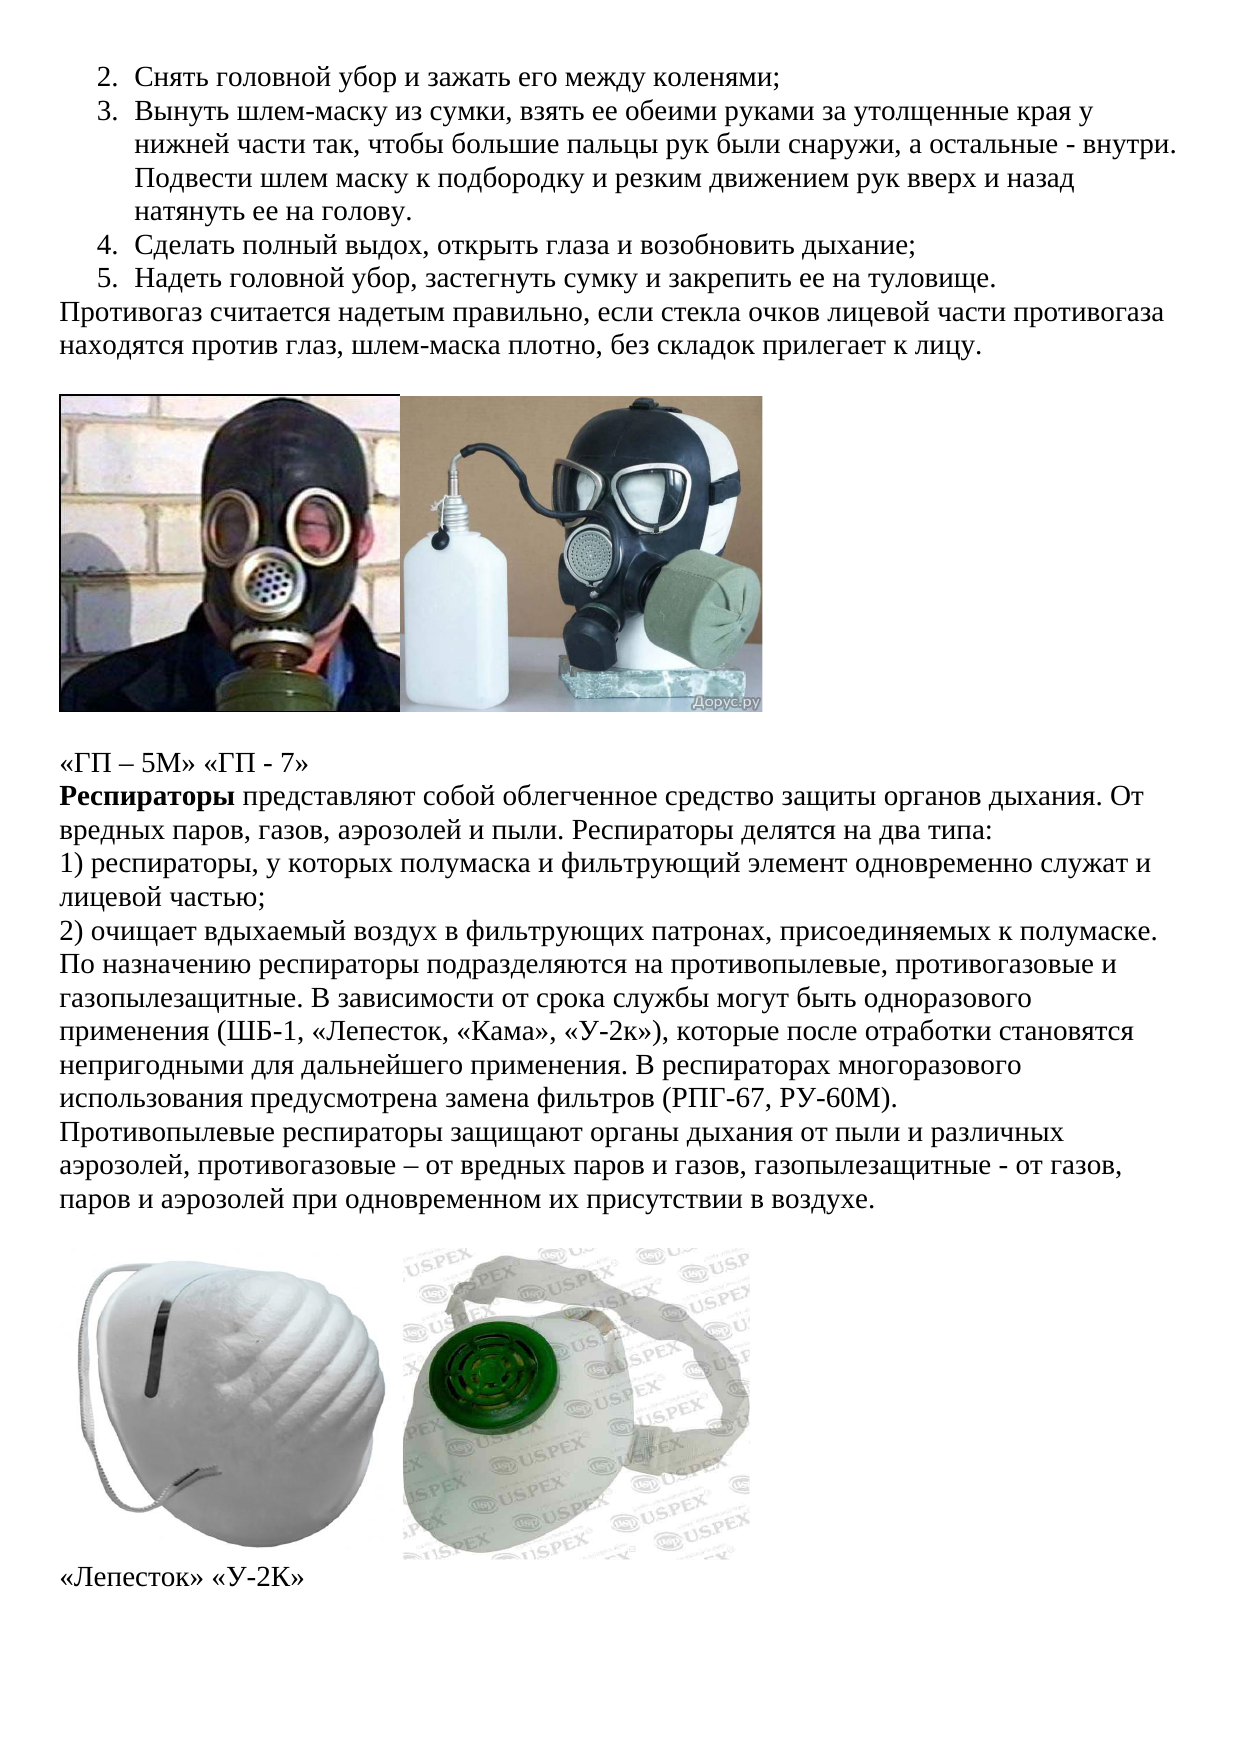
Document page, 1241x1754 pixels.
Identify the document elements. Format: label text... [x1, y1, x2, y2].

text Респираторы представляют собой облегченное средство защиты органов дыхания. От вредных паров, газов, аэрозолей и пыли. Респираторы делятся на два типа: [59, 778, 1181, 846]
text По назначению респираторы подразделяются на противопылевые, противогазовые и газопылезащитные. В зависимости от срока службы могут быть одноразового применения (ШБ-1, «Лепесток, «Кама», «У-2к»), которые после отработки становятся непригодными для дальнейшего применения. В респираторах многоразового использования предусмотрена замена фильтров (РПГ-67, РУ-60М). [59, 946, 1181, 1114]
list Вынуть шлем-маску из сумки, взять ее обеими руками за утолщенные края у нижней части так, чтобы большие пальцы рук были снаружи, а остальные - внутри. Подвести шлем маску к подбородку и резким движением рук вверх и назад натянуть ее на голову. [97, 93, 1181, 227]
text 2) очищает вдыхаемый воздух в фильтрующих патронах, присоединяемых к полумаске. [59, 913, 1181, 946]
list Сделать полный выдох, открыть глаза и возобновить дыхание; [97, 227, 1181, 260]
text «Лепесток» «У-2К» [59, 1559, 1181, 1593]
picture [59, 1248, 750, 1560]
picture [59, 394, 763, 712]
text 1) респираторы, у которых полумаска и фильтрующий элемент одновременно служат и лицевой частью; [59, 846, 1181, 913]
text «ГП – 5М» «ГП - 7» [59, 745, 1181, 778]
list Снять головной убор и зажать его между коленями; [97, 59, 1181, 93]
text Противогаз считается надетым правильно, если стекла очков лицевой части противогаза находятся против глаз, шлем-маска плотно, без складок прилегает к лицу. [59, 294, 1181, 361]
list Надеть головной убор, застегнуть сумку и закрепить ее на туловище. [97, 260, 1181, 294]
text Противопылевые респираторы защищают органы дыхания от пыли и различных аэрозолей, противогазовые – от вредных паров и газов, газопылезащитные - от газов, паров и аэрозолей при одновременном их присутствии в воздухе. [59, 1114, 1181, 1214]
